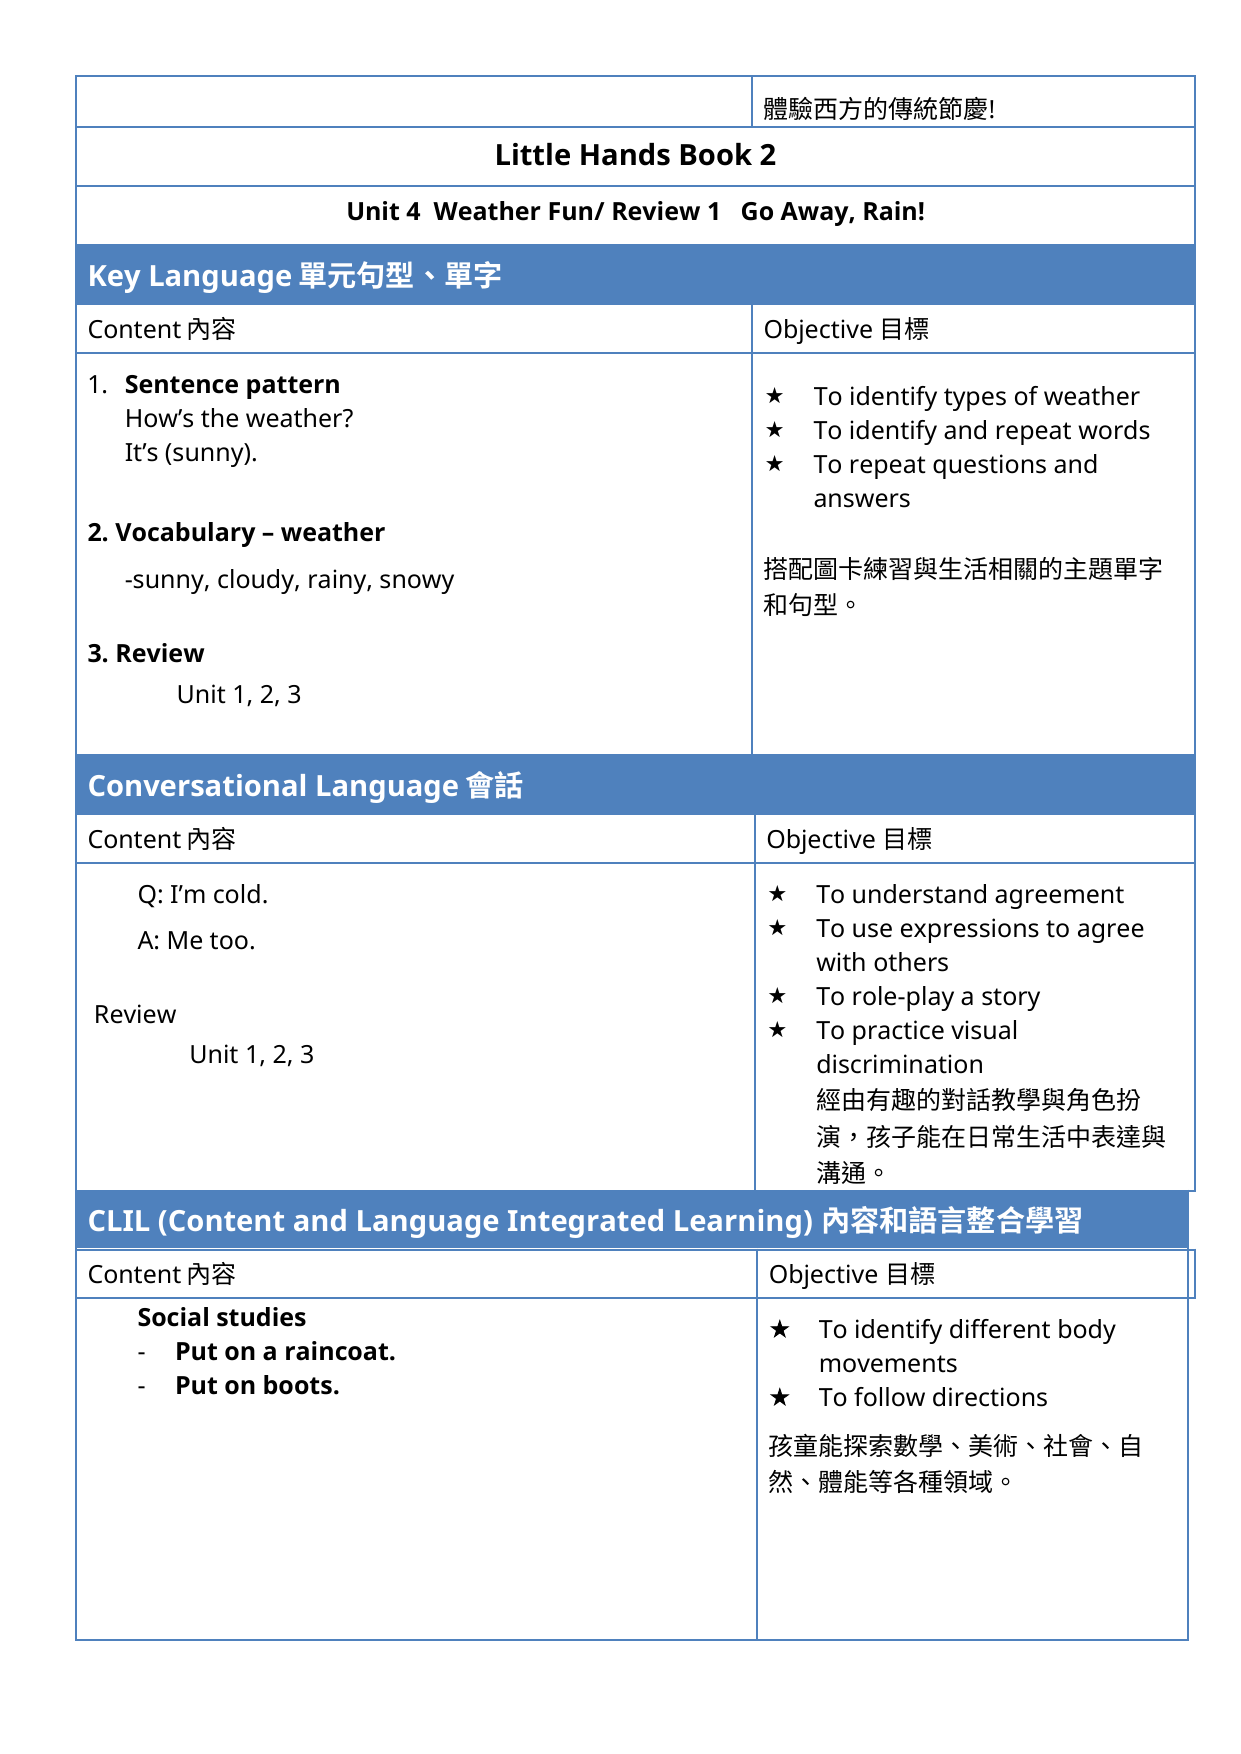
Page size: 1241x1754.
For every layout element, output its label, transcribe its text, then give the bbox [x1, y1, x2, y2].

table_cell To understand agreement To use expressions to agree with others To role-play a story To practice visual discrimination 經由有趣的對話教學與角色扮演，孩子能在日常生活中表達與溝通。 [756, 864, 1194, 1189]
table_cell Content內容 [77, 815, 754, 862]
table_cell Sentence pattern How’s the weather? It’s (sunny). 2. Vocabulary – weather -sunny, cloudy, rainy, snowy 3. Review Unit 1, 2, 3 [77, 354, 751, 754]
table_cell To identify types of weather To identify and repeat words To repeat questions and answers 搭配圖卡練習與生活相關的主題單字和句型。 [753, 354, 1194, 754]
table_cell Objective 目標 [756, 815, 1194, 862]
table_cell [77, 77, 751, 126]
table_cell Little Hands Book 2 [77, 128, 1194, 185]
table_cell Q: I’m cold. A: Me too. Review Unit 1, 2, 3 [77, 864, 754, 1189]
table_cell Unit 4 Weather Fun/ Review 1 Go Away, Rain! [77, 187, 1194, 244]
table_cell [758, 1299, 1187, 1639]
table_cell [753, 77, 1194, 126]
table_cell CLIL (Content and Language Integrated Learning) 內容和語言整合學習 [77, 1192, 1187, 1248]
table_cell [77, 1299, 756, 1639]
table_cell Content內容 [77, 1251, 756, 1297]
table_cell Content內容 [77, 305, 751, 352]
table_cell Objective 目標 [753, 305, 1194, 352]
table_cell [756, 756, 1194, 813]
table_cell Key Language單元句型、單字 [77, 246, 1194, 303]
table_cell Objective 目標 [758, 1251, 1187, 1297]
table_cell Conversational Language會話 [77, 756, 754, 813]
